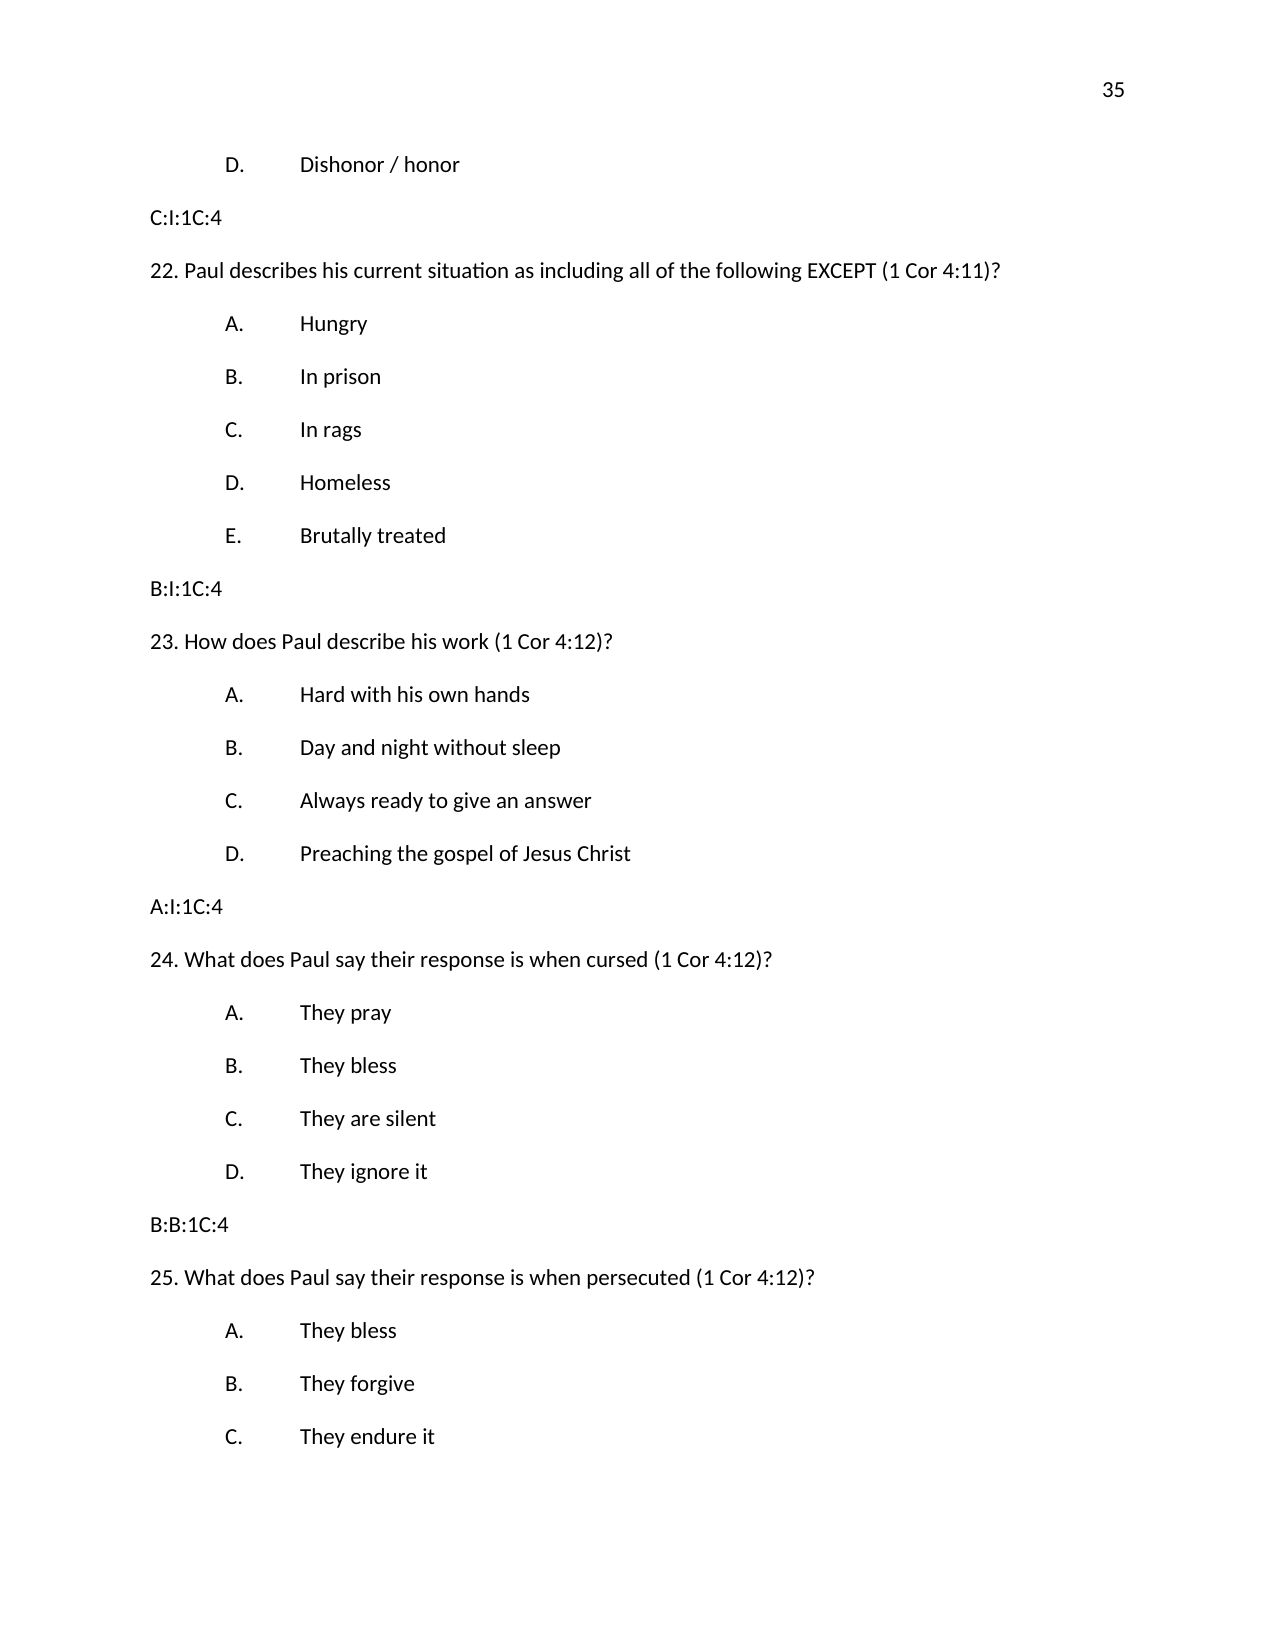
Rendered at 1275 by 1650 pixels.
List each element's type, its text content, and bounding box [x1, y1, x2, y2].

text B. They bless [150, 1051, 1125, 1079]
text A. Hungry [150, 309, 1125, 337]
text D. Dishonor / honor [150, 150, 1125, 178]
text C:I:1C:4 [150, 203, 1125, 231]
text B. Day and night without sleep [150, 733, 1125, 761]
text 22. Paul describes his current situation as including all of the following EXCEPT (1 Cor 4:11)? [150, 256, 1125, 284]
text 23. How does Paul describe his work (1 Cor 4:12)? [150, 627, 1125, 655]
text E. Brutally treated [150, 521, 1125, 549]
text A:I:1C:4 [150, 892, 1125, 920]
text A. Hard with his own hands [150, 680, 1125, 708]
text D. Preaching the gospel of Jesus Christ [150, 839, 1125, 867]
text D. Homeless [150, 468, 1125, 496]
text C. They endure it [150, 1422, 1125, 1451]
text 24. What does Paul say their response is when cursed (1 Cor 4:12)? [150, 945, 1125, 973]
text C. They are silent [150, 1104, 1125, 1132]
text C. In rags [150, 415, 1125, 443]
text D. They ignore it [150, 1157, 1125, 1185]
text A. They bless [150, 1316, 1125, 1344]
text B. They forgive [150, 1369, 1125, 1397]
text B:I:1C:4 [150, 574, 1125, 602]
text B:B:1C:4 [150, 1210, 1125, 1238]
text B. In prison [150, 362, 1125, 390]
text A. They pray [150, 998, 1125, 1026]
text C. Always ready to give an answer [150, 786, 1125, 814]
text 25. What does Paul say their response is when persecuted (1 Cor 4:12)? [150, 1263, 1125, 1291]
